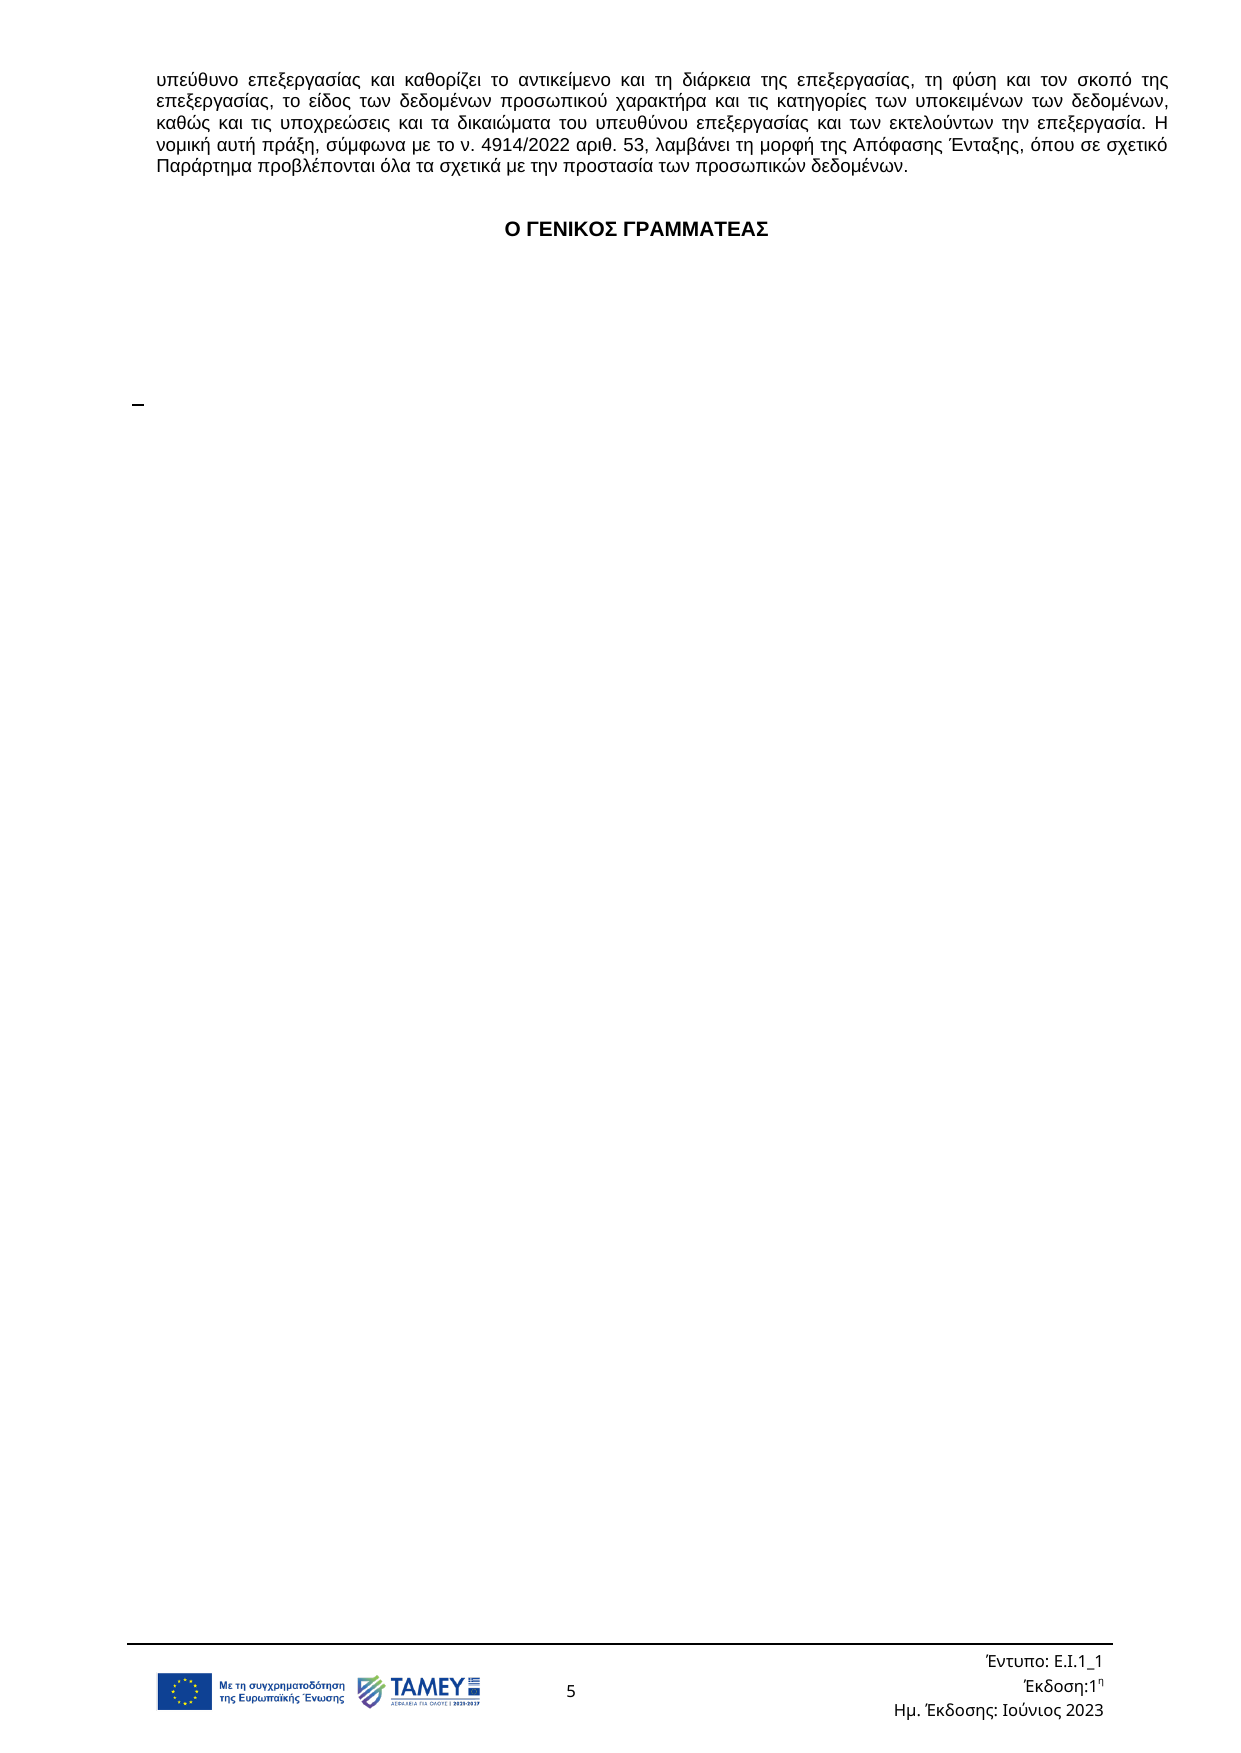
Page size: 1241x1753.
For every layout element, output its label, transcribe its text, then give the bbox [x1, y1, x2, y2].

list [112, 69, 1169, 177]
picture [154, 1670, 483, 1712]
table_header Ο ΓΕΝΙΚΟΣ ΓΡΑΜΜΑΤΕΑΣ [83, 217, 1190, 312]
